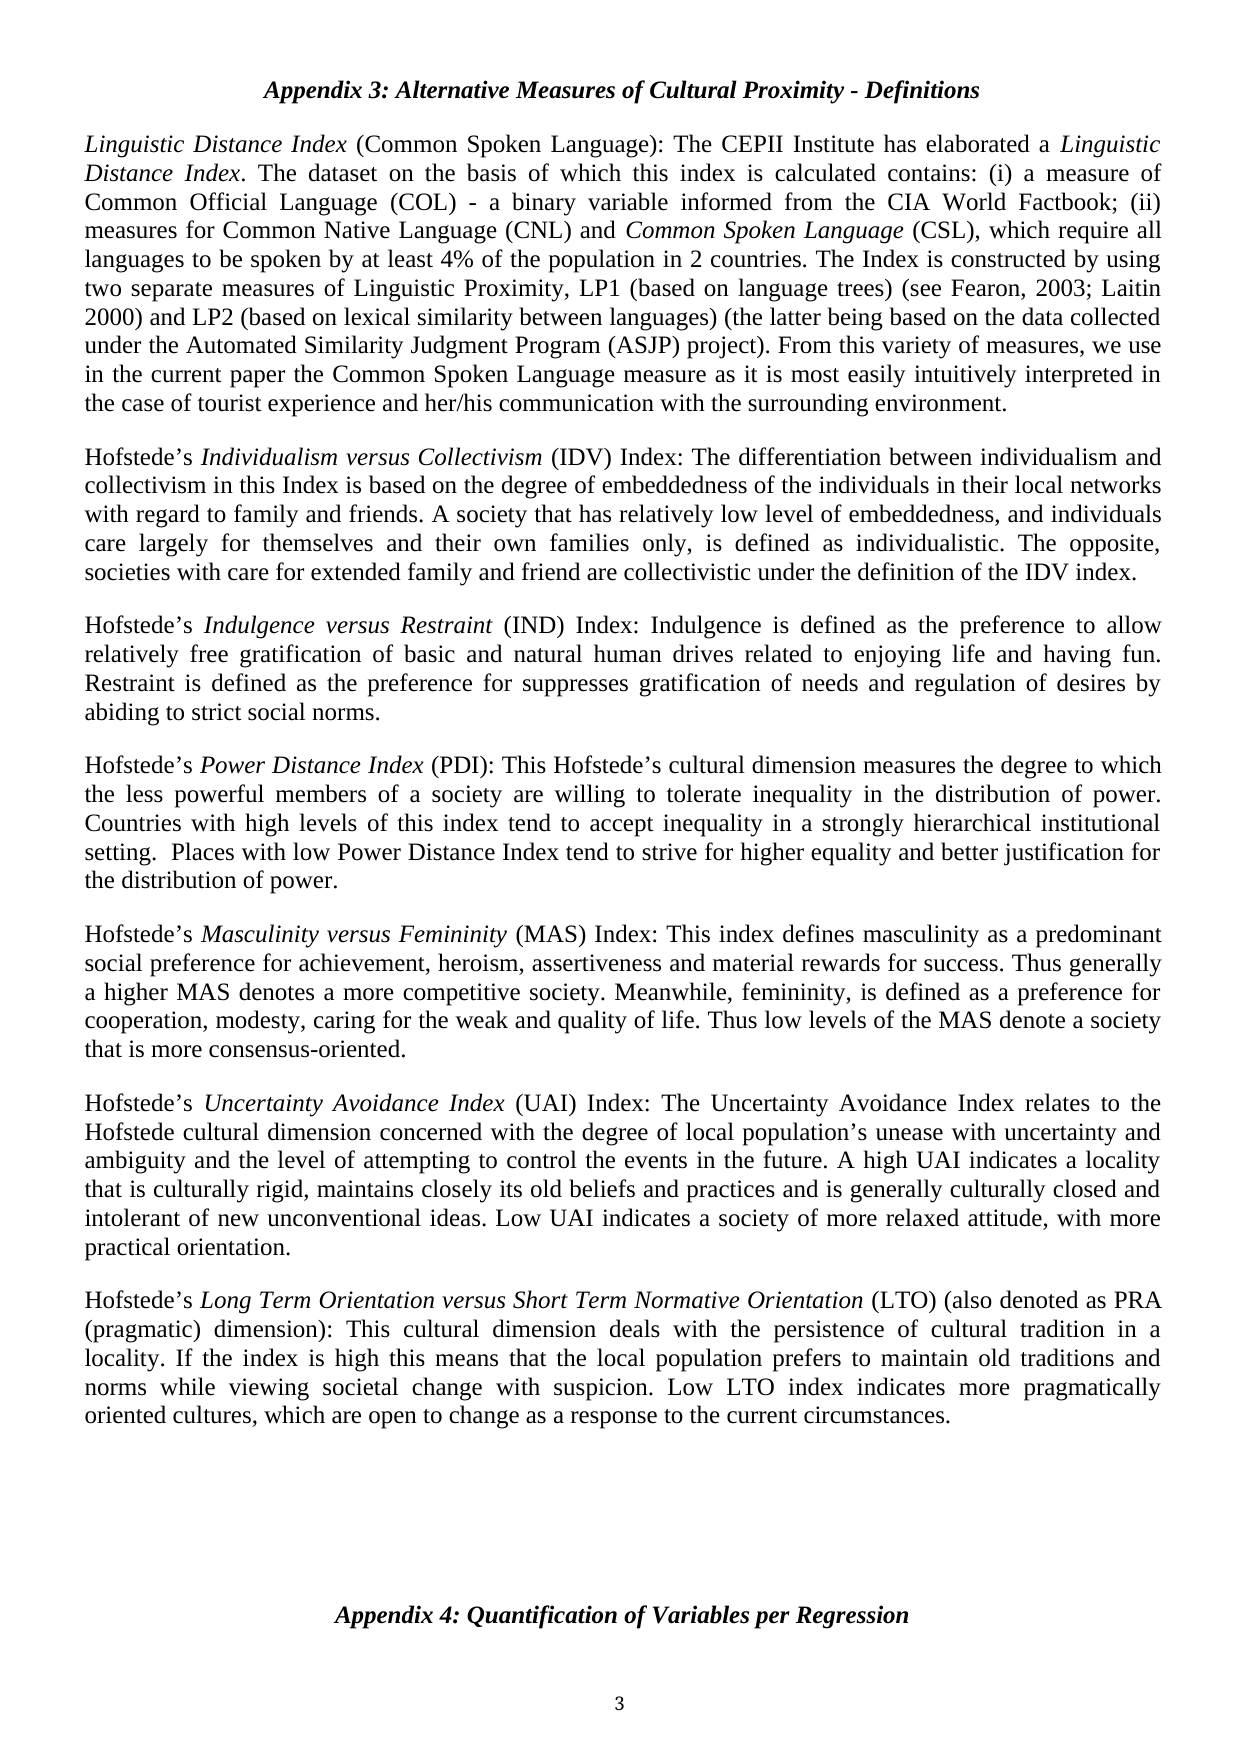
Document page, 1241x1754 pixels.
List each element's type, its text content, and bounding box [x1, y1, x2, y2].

text Hofstede’s Uncertainty Avoidance Index (UAI) Index: The Uncertainty Avoidance Index relates to the Hofstede cultural dimension concerned with the degree of local population’s unease with uncertainty and ambiguity and the level of attempting to control the events in the future. A high UAI indicates a locality that is culturally rigid, maintains closely its old beliefs and practices and is generally culturally closed and intolerant of new unconventional ideas. Low UAI indicates a society of more relaxed attitude, with more practical orientation. [84, 1088, 1162, 1260]
text Hofstede’s Power Distance Index (PDI): This Hofstede’s cultural dimension measures the degree to which the less powerful members of a society are willing to tolerate inequality in the distribution of power. Countries with high levels of this index tend to accept inequality in a strongly hierarchical institutional setting. Places with low Power Distance Index tend to strive for higher equality and better justification for the distribution of power. [84, 750, 1162, 894]
text Hofstede’s Masculinity versus Femininity (MAS) Index: This index defines masculinity as a predominant social preference for achievement, heroism, assertiveness and material rewards for success. Thus generally a higher MAS denotes a more competitive society. Meanwhile, femininity, is defined as a preference for cooperation, modesty, caring for the weak and quality of life. Thus low levels of the MAS denote a society that is more consensus-oriented. [84, 919, 1162, 1063]
text Hofstede’s Long Term Orientation versus Short Term Normative Orientation (LTO) (also denoted as PRA (pragmatic) dimension): This cultural dimension deals with the persistence of cultural tradition in a locality. If the index is high this means that the local population prefers to maintain old traditions and norms while viewing societal change with suspicion. Low LTO index indicates more pragmatically oriented cultures, which are open to change as a response to the current circumstances. [84, 1285, 1162, 1429]
text Appendix 3: Alternative Measures of Cultural Proximity - Definitions [84, 75, 1162, 104]
text Appendix 4: Quantification of Variables per Regression [84, 1600, 1162, 1629]
text Hofstede’s Individualism versus Collectivism (IDV) Index: The differentiation between individualism and collectivism in this Index is based on the degree of embeddedness of the individuals in their local networks with regard to family and friends. A society that has relatively low level of embeddedness, and individuals care largely for themselves and their own families only, is defined as individualistic. The opposite, societies with care for extended family and friend are collectivistic under the definition of the IDV index. [84, 442, 1162, 585]
text Linguistic Distance Index (Common Spoken Language): The CEPII Institute has elaborated a Linguistic Distance Index. The dataset on the basis of which this index is calculated contains: (i) a measure of Common Official Language (COL) - a binary variable informed from the CIA World Factbook; (ii) measures for Common Native Language (CNL) and Common Spoken Language (CSL), which require all languages to be spoken by at least 4% of the population in 2 countries. The Index is constructed by using two separate measures of Linguistic Proximity, LP1 (based on language trees) (see Fearon, 2003; Laitin 2000) and LP2 (based on lexical similarity between languages) (the latter being based on the data collected under the Automated Similarity Judgment Program (ASJP) project). From this variety of measures, we use in the current paper the Common Spoken Language measure as it is most easily intuitively interpreted in the case of tourist experience and her/his communication with the surrounding environment. [84, 129, 1162, 417]
text Hofstede’s Indulgence versus Restraint (IND) Index: Indulgence is defined as the preference to allow relatively free gratification of basic and natural human drives related to enjoying life and having fun. Restraint is defined as the preference for suppresses gratification of needs and regulation of desires by abiding to strict social norms. [84, 610, 1162, 725]
